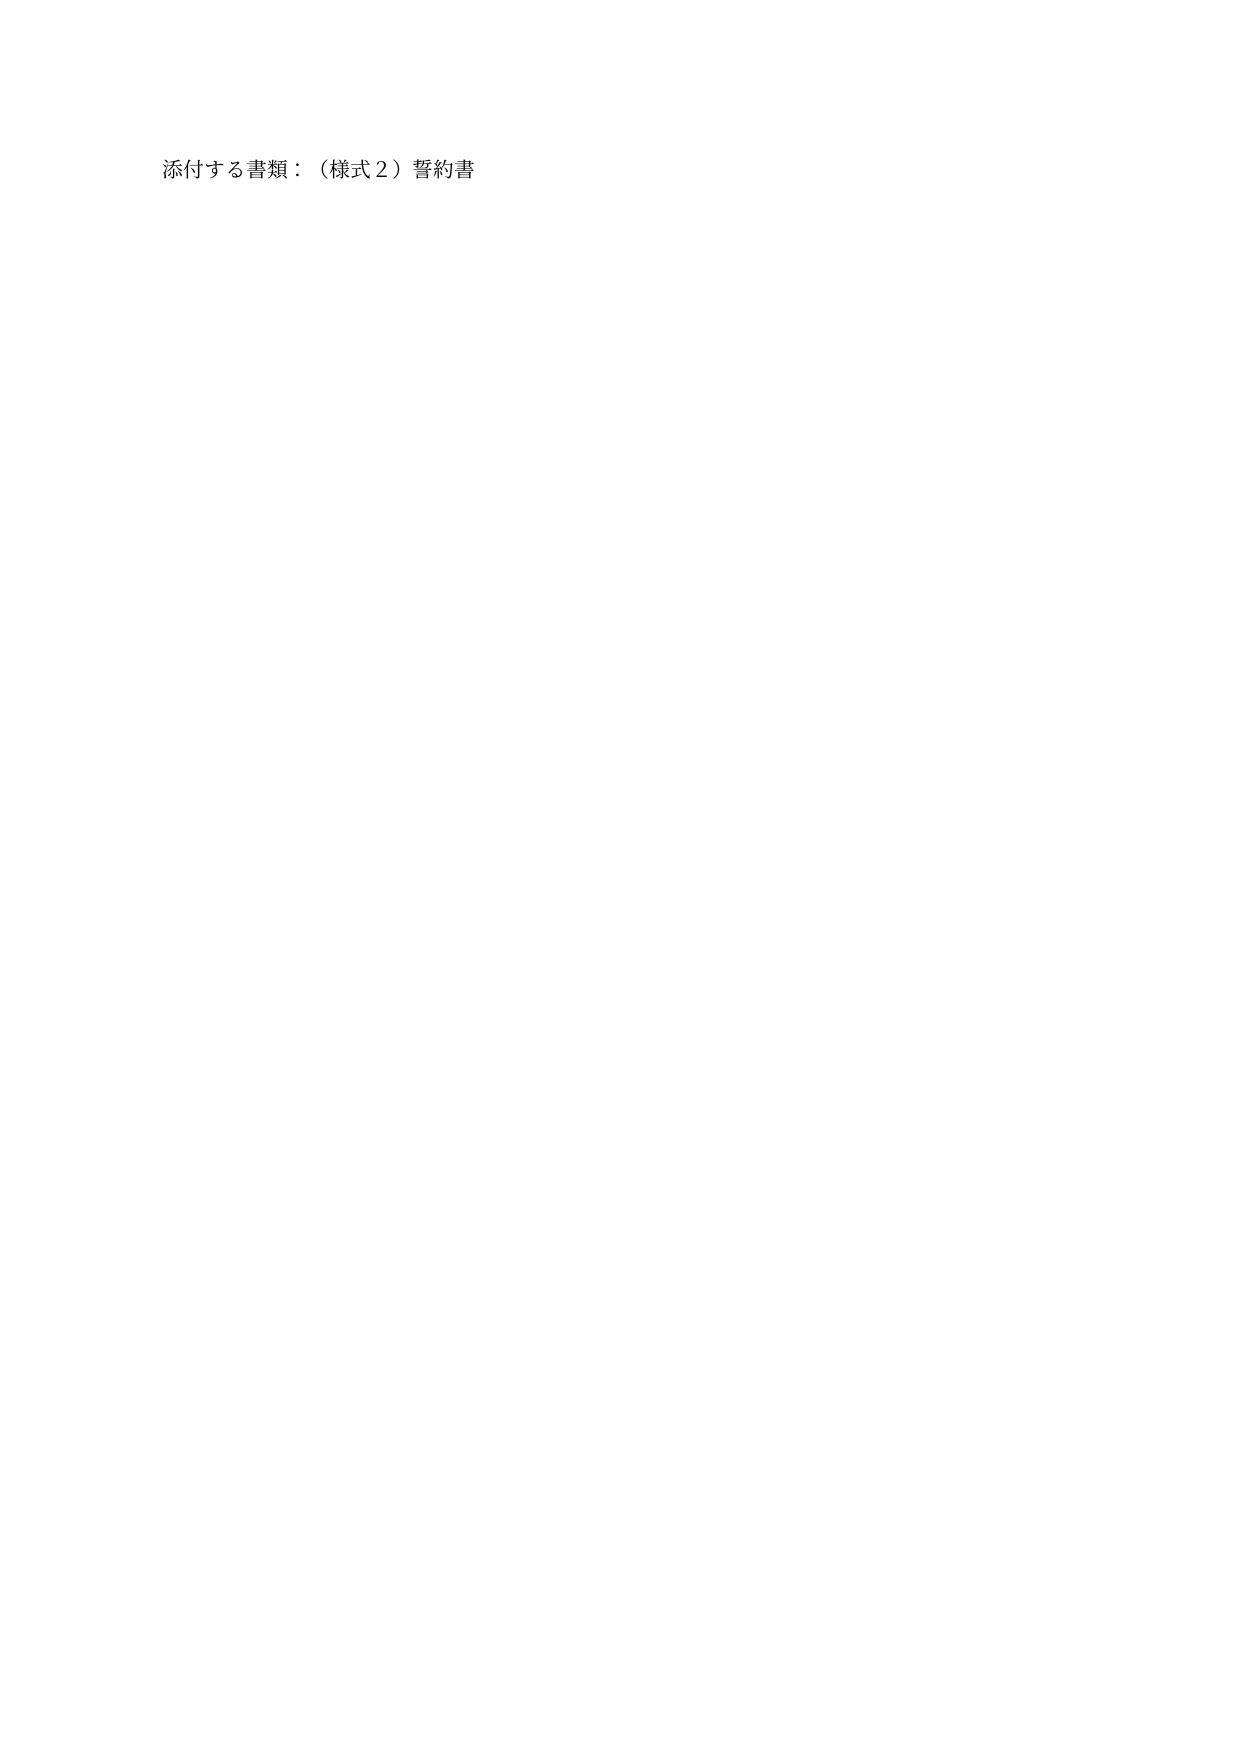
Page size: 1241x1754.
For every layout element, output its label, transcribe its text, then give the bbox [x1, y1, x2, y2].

text 添付する書類：（様式２）誓約書 [142, 153, 1124, 183]
